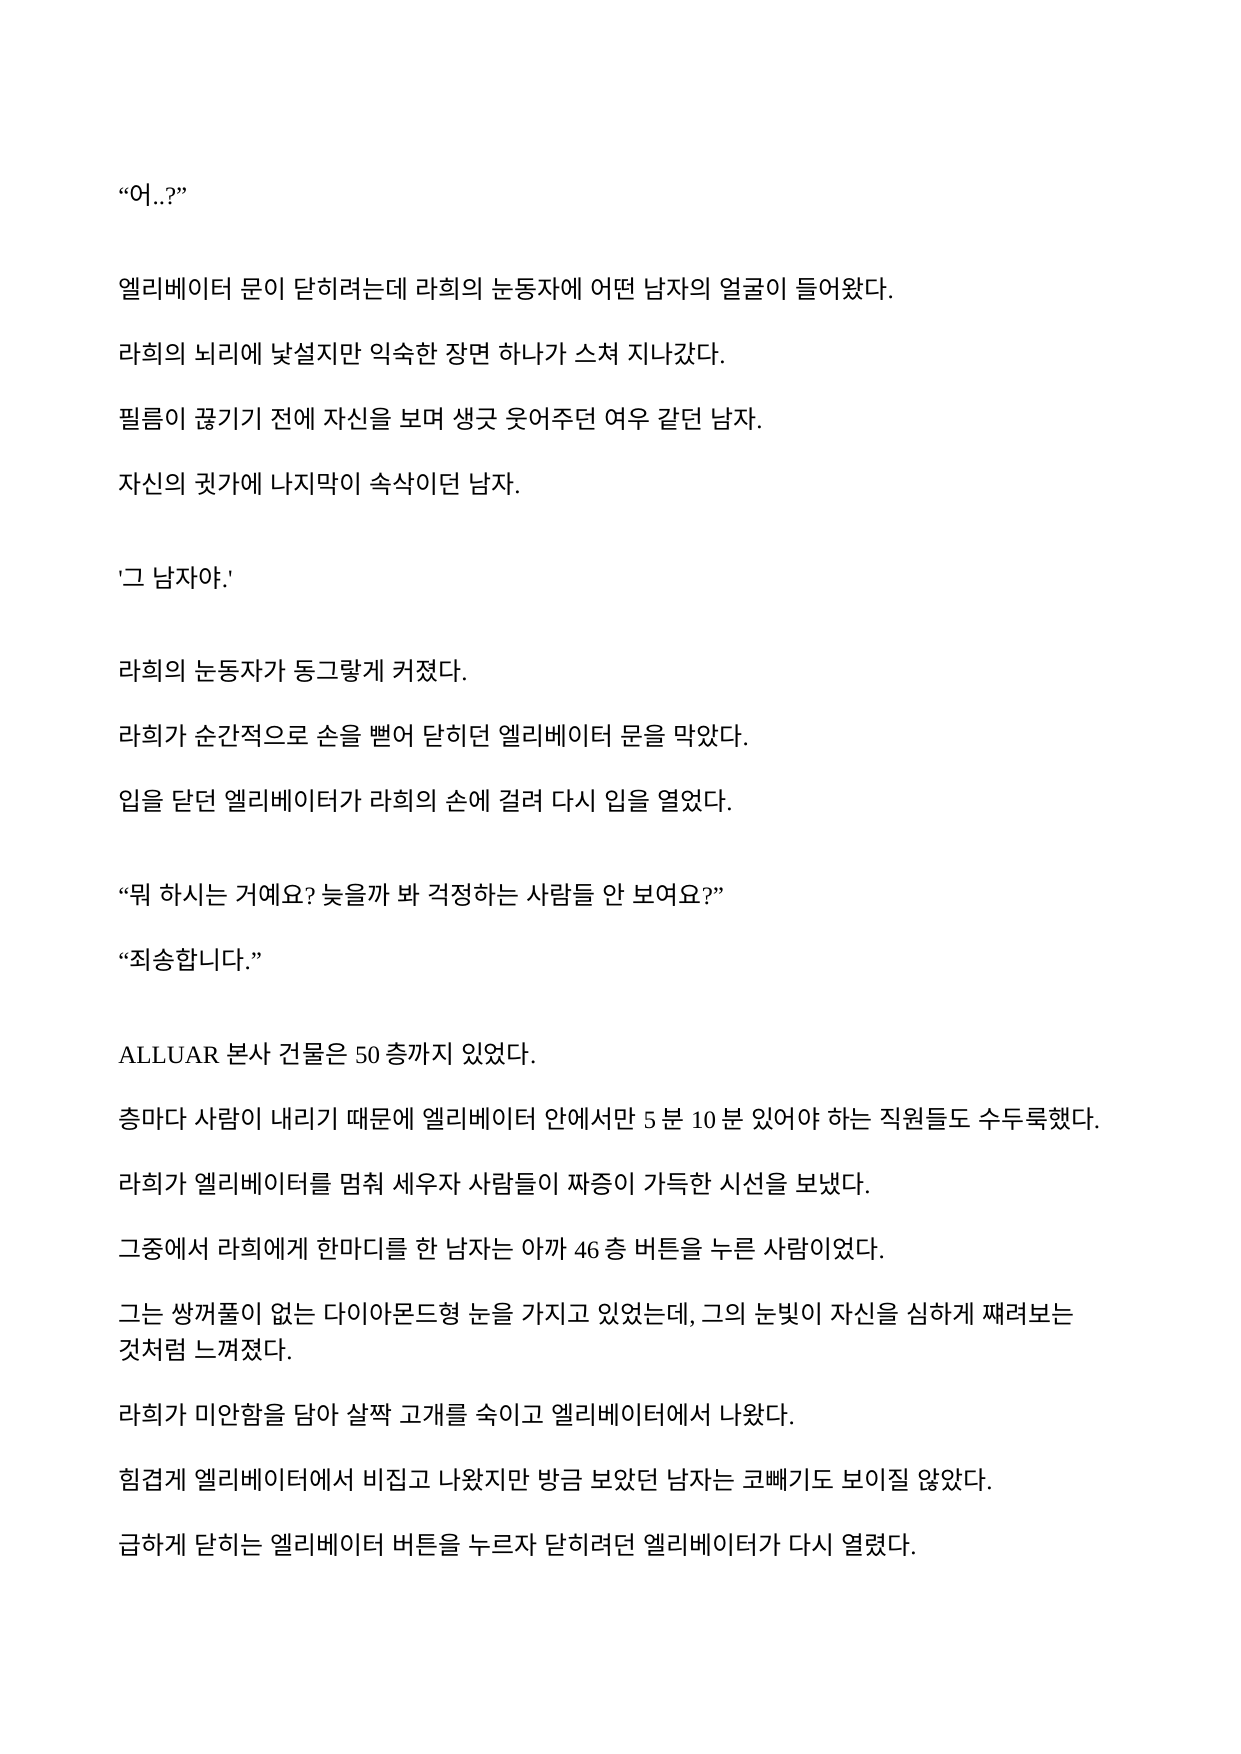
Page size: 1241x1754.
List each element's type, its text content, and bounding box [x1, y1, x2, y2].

text 그중에서 라희에게 한마디를 한 남자는 아까 46층 버튼을 누른 사람이었다. [118, 1229, 1122, 1266]
text “죄송합니다.” [118, 941, 1122, 977]
text 그는 쌍꺼풀이 없는 다이아몬드형 눈을 가지고 있었는데, 그의 눈빛이 자신을 심하게 쨰려보는 것처럼 느껴졌다. [118, 1294, 1122, 1367]
text 엘리베이터 문이 닫히려는데 라희의 눈동자에 어떤 남자의 얼굴이 들어왔다. [118, 269, 1122, 306]
text “어..?” [118, 176, 1122, 212]
text 힘겹게 엘리베이터에서 비집고 나왔지만 방금 보았던 남자는 코빼기도 보이질 않았다. [118, 1461, 1122, 1497]
text 층마다 사람이 내리기 때문에 엘리베이터 안에서만 5분 10분 있어야 하는 직원들도 수두룩했다. [118, 1099, 1122, 1136]
text 라희의 뇌리에 낯설지만 익숙한 장면 하나가 스쳐 지나갔다. [118, 334, 1122, 371]
text 필름이 끊기기 전에 자신을 보며 생긋 웃어주던 여우 같던 남자. [118, 399, 1122, 436]
text '그 남자야.' [118, 558, 1122, 594]
text 라희가 순간적으로 손을 뻗어 닫히던 엘리베이터 문을 막았다. [118, 717, 1122, 753]
text 입을 닫던 엘리베이터가 라희의 손에 걸려 다시 입을 열었다. [118, 782, 1122, 818]
text “뭐 하시는 거예요? 늦을까 봐 걱정하는 사람들 안 보여요?” [118, 876, 1122, 912]
text 라희의 눈동자가 동그랗게 커졌다. [118, 652, 1122, 688]
text 자신의 귓가에 나지막이 속삭이던 남자. [118, 464, 1122, 501]
text 급하게 닫히는 엘리베이터 버튼을 누르자 닫히려던 엘리베이터가 다시 열렸다. [118, 1526, 1122, 1562]
text 라희가 엘리베이터를 멈춰 세우자 사람들이 짜증이 가득한 시선을 보냈다. [118, 1164, 1122, 1201]
text 라희가 미안함을 담아 살짝 고개를 숙이고 엘리베이터에서 나왔다. [118, 1396, 1122, 1432]
text ALLUAR 본사 건물은 50층까지 있었다. [118, 1034, 1122, 1071]
